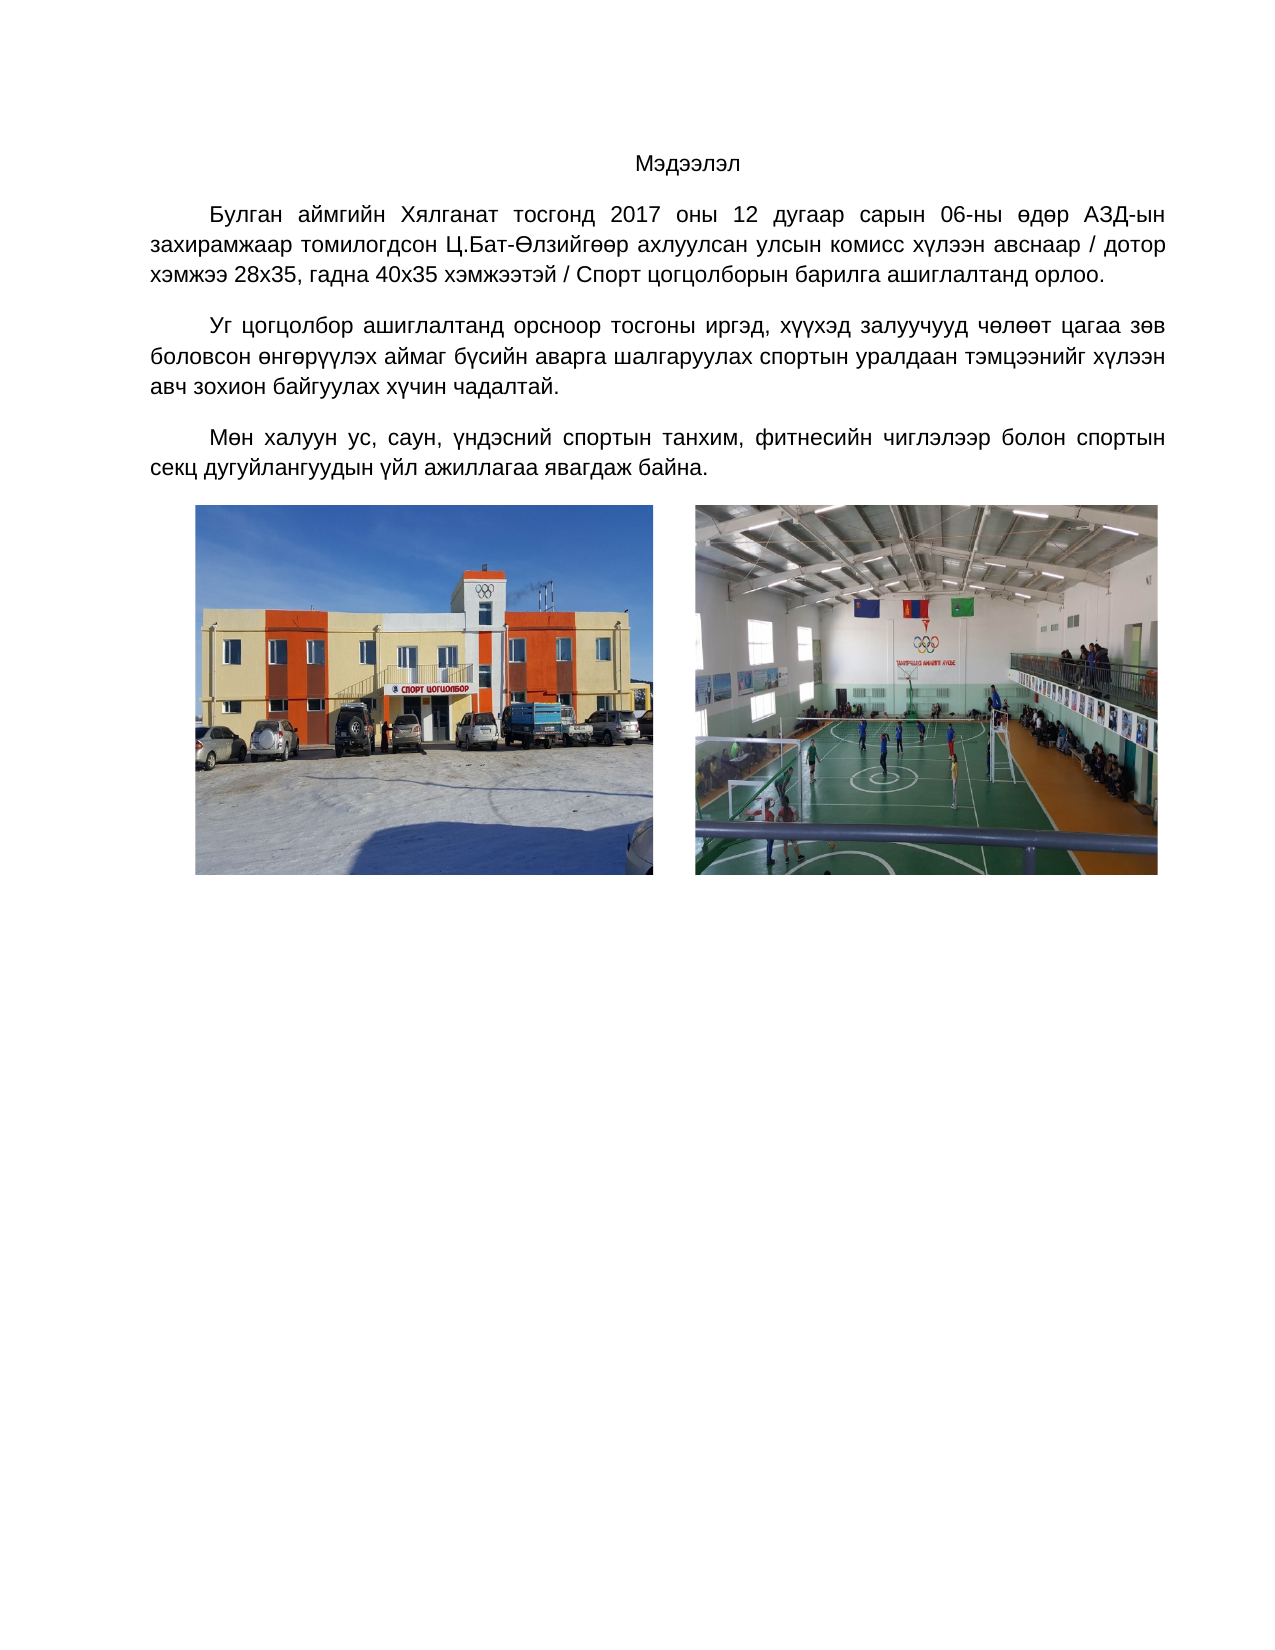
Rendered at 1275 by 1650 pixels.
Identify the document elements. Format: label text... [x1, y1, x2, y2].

picture [695, 505, 1158, 875]
text Булган аймгийн Хялганат тосгонд 2017 оны 12 дугаар сарын 06-ны өдөр АЗД-ын захирамжаар томилогдсон Ц.Бат-Өлзийгөөр ахлуулсан улсын комисс хүлээн авснаар / дотор хэмжээ 28х35, гадна 40х35 хэмжээтэй / Спорт цогцолборын барилга ашиглалтанд орлоо. [150, 201, 1167, 288]
text Мэдээлэл [150, 150, 1167, 176]
text Уг цогцолбор ашиглалтанд орсноор тосгоны иргэд, хүүхэд залуучууд чөлөөт цагаа зөв боловсон өнгөрүүлэх аймаг бүсийн аварга шалгаруулах спортын уралдаан тэмцээнийг хүлээн авч зохион байгуулах хүчин чадалтай. [150, 312, 1167, 399]
text Мөн халуун ус, саун, үндэсний спортын танхим, фитнесийн чиглэлээр болон спортын секц дугуйлангуудын үйл ажиллагаа явагдаж байна. [150, 424, 1167, 481]
picture [195, 505, 654, 875]
